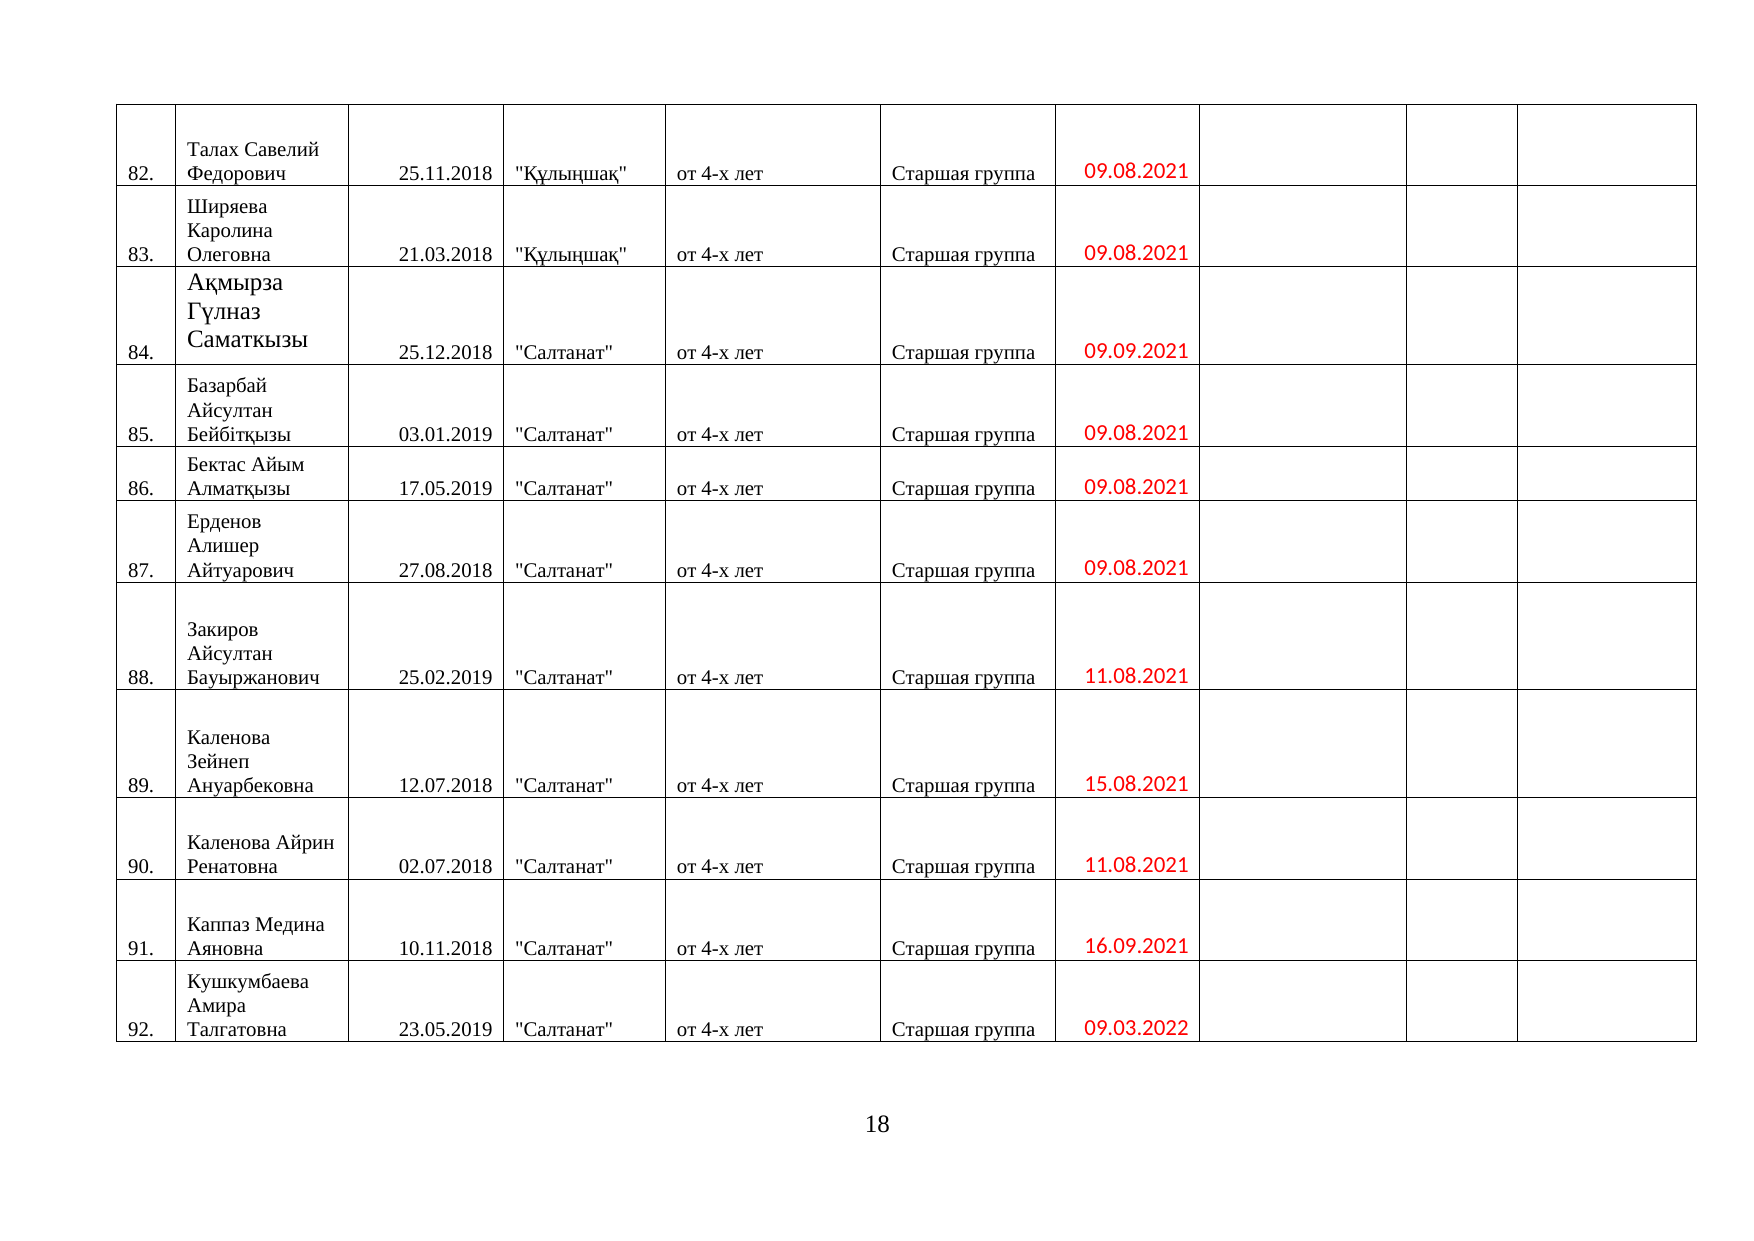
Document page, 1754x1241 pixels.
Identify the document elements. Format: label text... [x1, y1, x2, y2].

table_cell "Салтанат" [504, 961, 665, 1041]
table_cell 90. [117, 798, 175, 878]
table_cell Старшая группа [881, 961, 1055, 1041]
table_cell [1518, 105, 1696, 185]
table_cell 21.03.2018 [349, 186, 503, 266]
table_cell от 4-х лет [666, 798, 880, 878]
table_cell Бектас Айым Алматқызы [176, 447, 348, 500]
table_cell от 4-х лет [666, 961, 880, 1041]
table_cell 09.08.2021 [1056, 447, 1199, 500]
table_cell 03.01.2019 [349, 365, 503, 446]
table_cell Талах Савелий Федорович [176, 105, 348, 185]
table_cell от 4-х лет [666, 690, 880, 797]
table_cell "Салтанат" [504, 880, 665, 960]
table_cell 15.08.2021 [1056, 690, 1199, 797]
table_cell [1518, 447, 1696, 500]
table_cell Кушкумбаева Амира Талгатовна [176, 961, 348, 1041]
table_cell от 4-х лет [666, 267, 880, 364]
table_cell 23.05.2019 [349, 961, 503, 1041]
table_cell 09.08.2021 [1056, 365, 1199, 446]
table_cell Базарбай Айсултан Бейбітқызы [176, 365, 348, 446]
table_cell [1518, 961, 1696, 1041]
table_cell Старшая группа [881, 186, 1055, 266]
table_cell [1407, 961, 1517, 1041]
table_cell 86. [117, 447, 175, 500]
table_cell от 4-х лет [666, 105, 880, 185]
table_cell 10.11.2018 [349, 880, 503, 960]
table_cell [1518, 267, 1696, 364]
table_cell Старшая группа [881, 105, 1055, 185]
table_cell от 4-х лет [666, 186, 880, 266]
table_cell "Құлыңшақ" [504, 186, 665, 266]
table_cell 84. [117, 267, 175, 364]
table_cell "Салтанат" [504, 583, 665, 689]
table_cell [1200, 880, 1406, 960]
table_cell [1407, 447, 1517, 500]
table_cell Старшая группа [881, 501, 1055, 582]
table_cell [1518, 880, 1696, 960]
table_cell 85. [117, 365, 175, 446]
table_cell "Салтанат" [504, 365, 665, 446]
table_cell [1200, 267, 1406, 364]
table_cell "Салтанат" [504, 501, 665, 582]
table_cell Закиров Айсултан Бауыржанович [176, 583, 348, 689]
table_cell Старшая группа [881, 267, 1055, 364]
table_cell 92. [117, 961, 175, 1041]
table_cell [1407, 105, 1517, 185]
table_cell Каленова Айрин Ренатовна [176, 798, 348, 878]
table_cell 91. [117, 880, 175, 960]
table_cell Ерденов Алишер Айтуарович [176, 501, 348, 582]
table_cell [1200, 447, 1406, 500]
table_cell 82. [117, 105, 175, 185]
table_cell "Салтанат" [504, 267, 665, 364]
table_cell 25.02.2019 [349, 583, 503, 689]
table_cell [1407, 690, 1517, 797]
table_cell от 4-х лет [666, 501, 880, 582]
table_cell от 4-х лет [666, 880, 880, 960]
table_cell [1518, 501, 1696, 582]
table_cell Каппаз Медина Аяновна [176, 880, 348, 960]
table_cell от 4-х лет [666, 447, 880, 500]
table_cell [1518, 798, 1696, 878]
table_cell 12.07.2018 [349, 690, 503, 797]
table_cell 87. [117, 501, 175, 582]
table_cell 88. [117, 583, 175, 689]
table_cell 02.07.2018 [349, 798, 503, 878]
table_cell [1407, 186, 1517, 266]
table_cell [1407, 365, 1517, 446]
table_cell [1407, 798, 1517, 878]
table_cell 25.11.2018 [349, 105, 503, 185]
table_cell 83. [117, 186, 175, 266]
table_cell Старшая группа [881, 365, 1055, 446]
table_cell Старшая группа [881, 583, 1055, 689]
table_cell [1200, 105, 1406, 185]
table_cell Старшая группа [881, 880, 1055, 960]
table_cell [1407, 880, 1517, 960]
table_cell [1200, 186, 1406, 266]
table_cell [1200, 690, 1406, 797]
table_cell 16.09.2021 [1056, 880, 1199, 960]
table_cell [1407, 267, 1517, 364]
table_cell Ақмырза Гүлназ Саматкызы [176, 267, 348, 364]
table_cell [1518, 690, 1696, 797]
table_cell "Салтанат" [504, 798, 665, 878]
table_cell Старшая группа [881, 690, 1055, 797]
table_cell [1407, 501, 1517, 582]
table_cell [1200, 798, 1406, 878]
table_cell от 4-х лет [666, 365, 880, 446]
table_cell 11.08.2021 [1056, 583, 1199, 689]
table_cell 25.12.2018 [349, 267, 503, 364]
table_cell 27.08.2018 [349, 501, 503, 582]
table_cell 09.08.2021 [1056, 105, 1199, 185]
table_cell 09.09.2021 [1056, 267, 1199, 364]
table_cell Старшая группа [881, 798, 1055, 878]
table_cell [1518, 583, 1696, 689]
table_cell [1518, 186, 1696, 266]
table_cell Каленова Зейнеп Ануарбековна [176, 690, 348, 797]
table_cell 17.05.2019 [349, 447, 503, 500]
table_cell [1407, 583, 1517, 689]
table_cell 09.08.2021 [1056, 186, 1199, 266]
table_cell 11.08.2021 [1056, 798, 1199, 878]
table_cell Старшая группа [881, 447, 1055, 500]
table_cell "Салтанат" [504, 447, 665, 500]
table_cell [1200, 961, 1406, 1041]
table_cell "Құлыңшақ" [504, 105, 665, 185]
table_cell [1200, 365, 1406, 446]
table_cell [1200, 583, 1406, 689]
table_cell [1518, 365, 1696, 446]
table_cell 09.03.2022 [1056, 961, 1199, 1041]
table_cell "Салтанат" [504, 690, 665, 797]
table_cell [1200, 501, 1406, 582]
table_cell Ширяева Каролина Олеговна [176, 186, 348, 266]
table_cell 89. [117, 690, 175, 797]
table_cell 09.08.2021 [1056, 501, 1199, 582]
table_cell от 4-х лет [666, 583, 880, 689]
